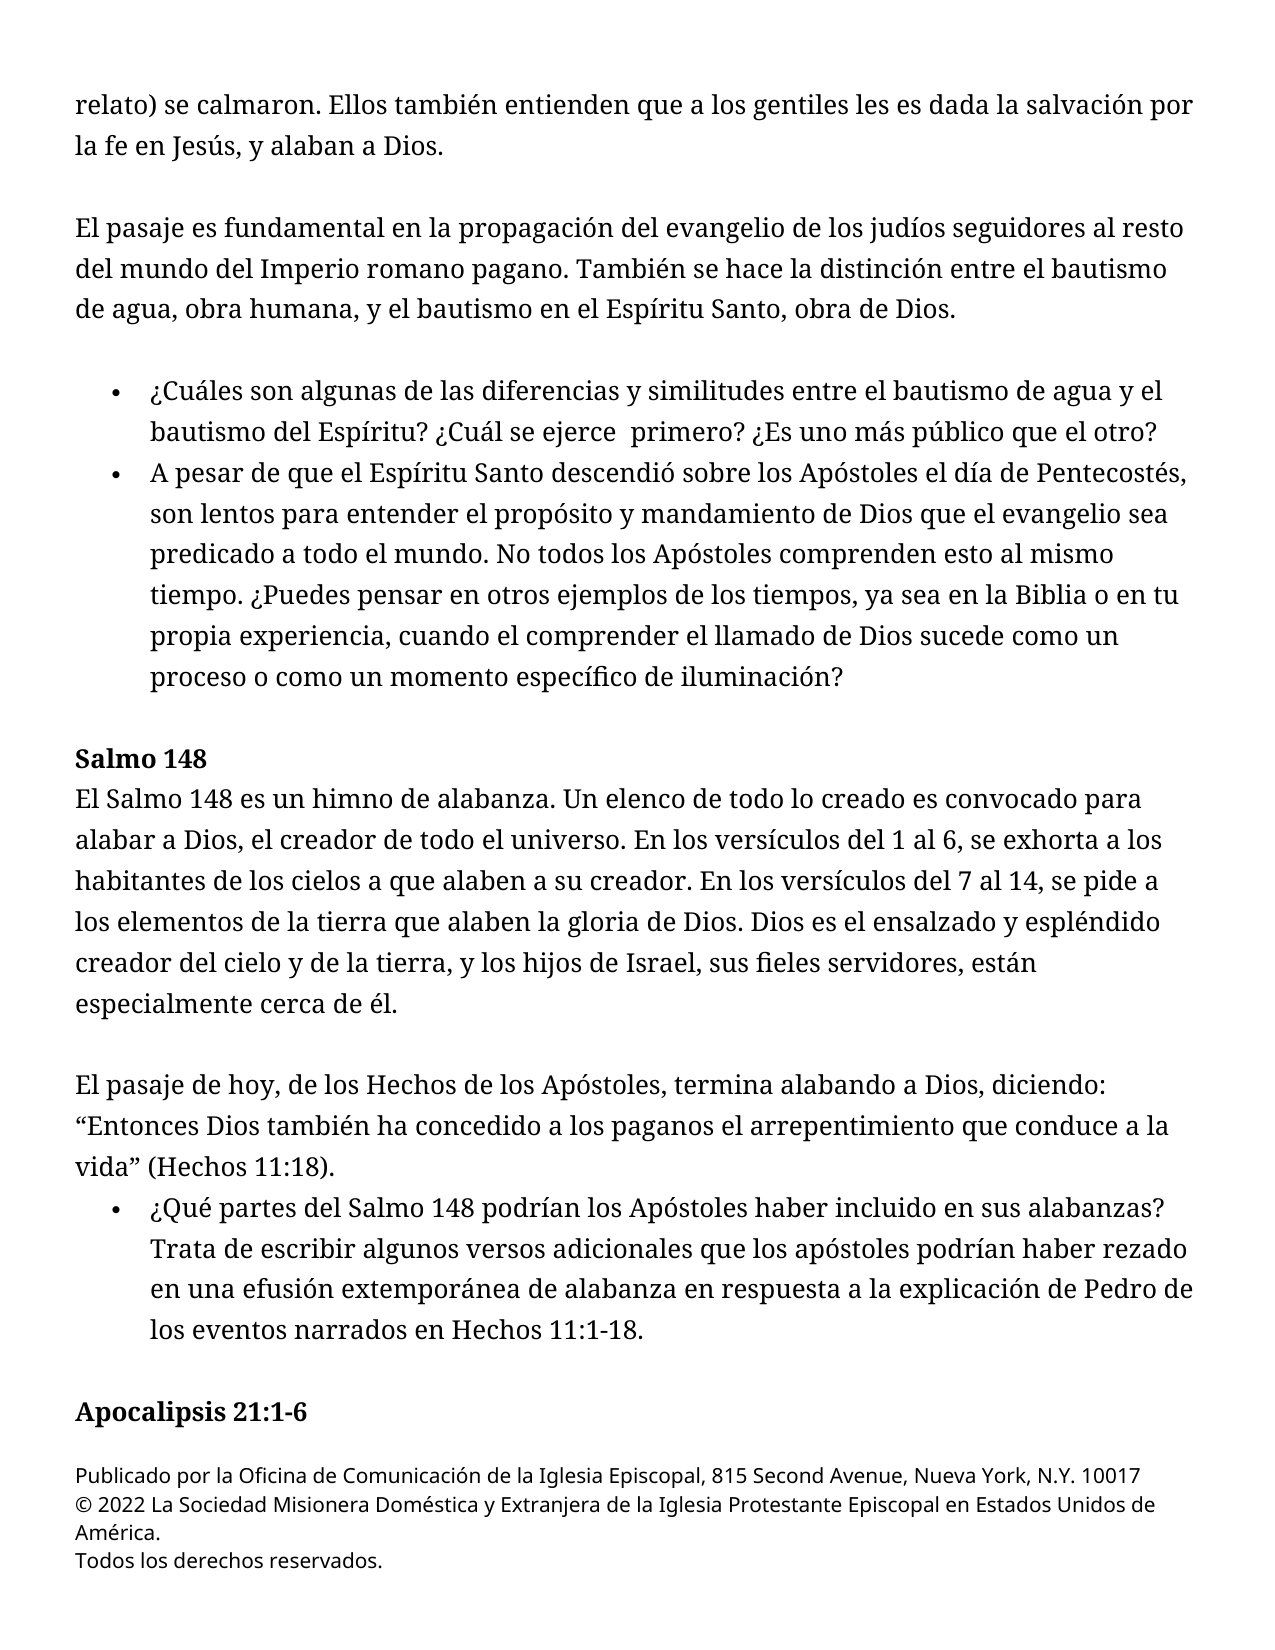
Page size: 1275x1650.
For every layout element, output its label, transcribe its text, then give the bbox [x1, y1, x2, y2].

list ¿Cuáles son algunas de las diferencias y similitudes entre el bautismo de agua y el bautismo del Espíritu? ¿Cuál se ejerce primero? ¿Es uno más público que el otro? [112, 373, 1200, 449]
text El Salmo 148 es un himno de alabanza. Un elenco de todo lo creado es convocado para alabar a Dios, el creador de todo el universo. En los versículos del 1 al 6, se exhorta a los habitantes de los cielos a que alaben a su creador. En los versículos del 7 al 14, se pide a los elementos de la tierra que alaben la gloria de Dios. Dios es el ensalzado y espléndido creador del cielo y de la tierra, y los hijos de Israel, sus fieles servidores, están especialmente cerca de él. [75, 781, 1200, 1021]
list ¿Qué partes del Salmo 148 podrían los Apóstoles haber incluido en sus alabanzas? Trata de escribir algunos versos adicionales que los apóstoles podrían haber rezado en una efusión extemporánea de alabanza en respuesta a la explicación de Pedro de los eventos narrados en Hechos 11:1-18. [112, 1189, 1200, 1347]
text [75, 87, 1200, 163]
list A pesar de que el Espíritu Santo descendió sobre los Apóstoles el día de Pentecostés, son lentos para entender el propósito y mandamiento de Dios que el evangelio sea predicado a todo el mundo. No todos los Apóstoles comprenden esto al mismo tiempo. ¿Puedes pensar en otros ejemplos de los tiempos, ya sea en la Biblia o en tu propia experiencia, cuando el comprender el llamado de Dios sucede como un proceso o como un momento específico de iluminación? [112, 454, 1200, 694]
text El pasaje es fundamental en la propagación del evangelio de los judíos seguidores al resto del mundo del Imperio romano pagano. También se hace la distinción entre el bautismo de agua, obra humana, y el bautismo en el Espíritu Santo, obra de Dios. [75, 209, 1200, 327]
text El pasaje de hoy, de los Hechos de los Apóstoles, termina alabando a Dios, diciendo: “Entonces Dios también ha concedido a los paganos el arrepentimiento que conduce a la vida” (Hechos 11:18). [75, 1067, 1200, 1184]
text Salmo 148 [75, 740, 1200, 776]
text Apocalipsis 21:1-6 [75, 1394, 1200, 1429]
